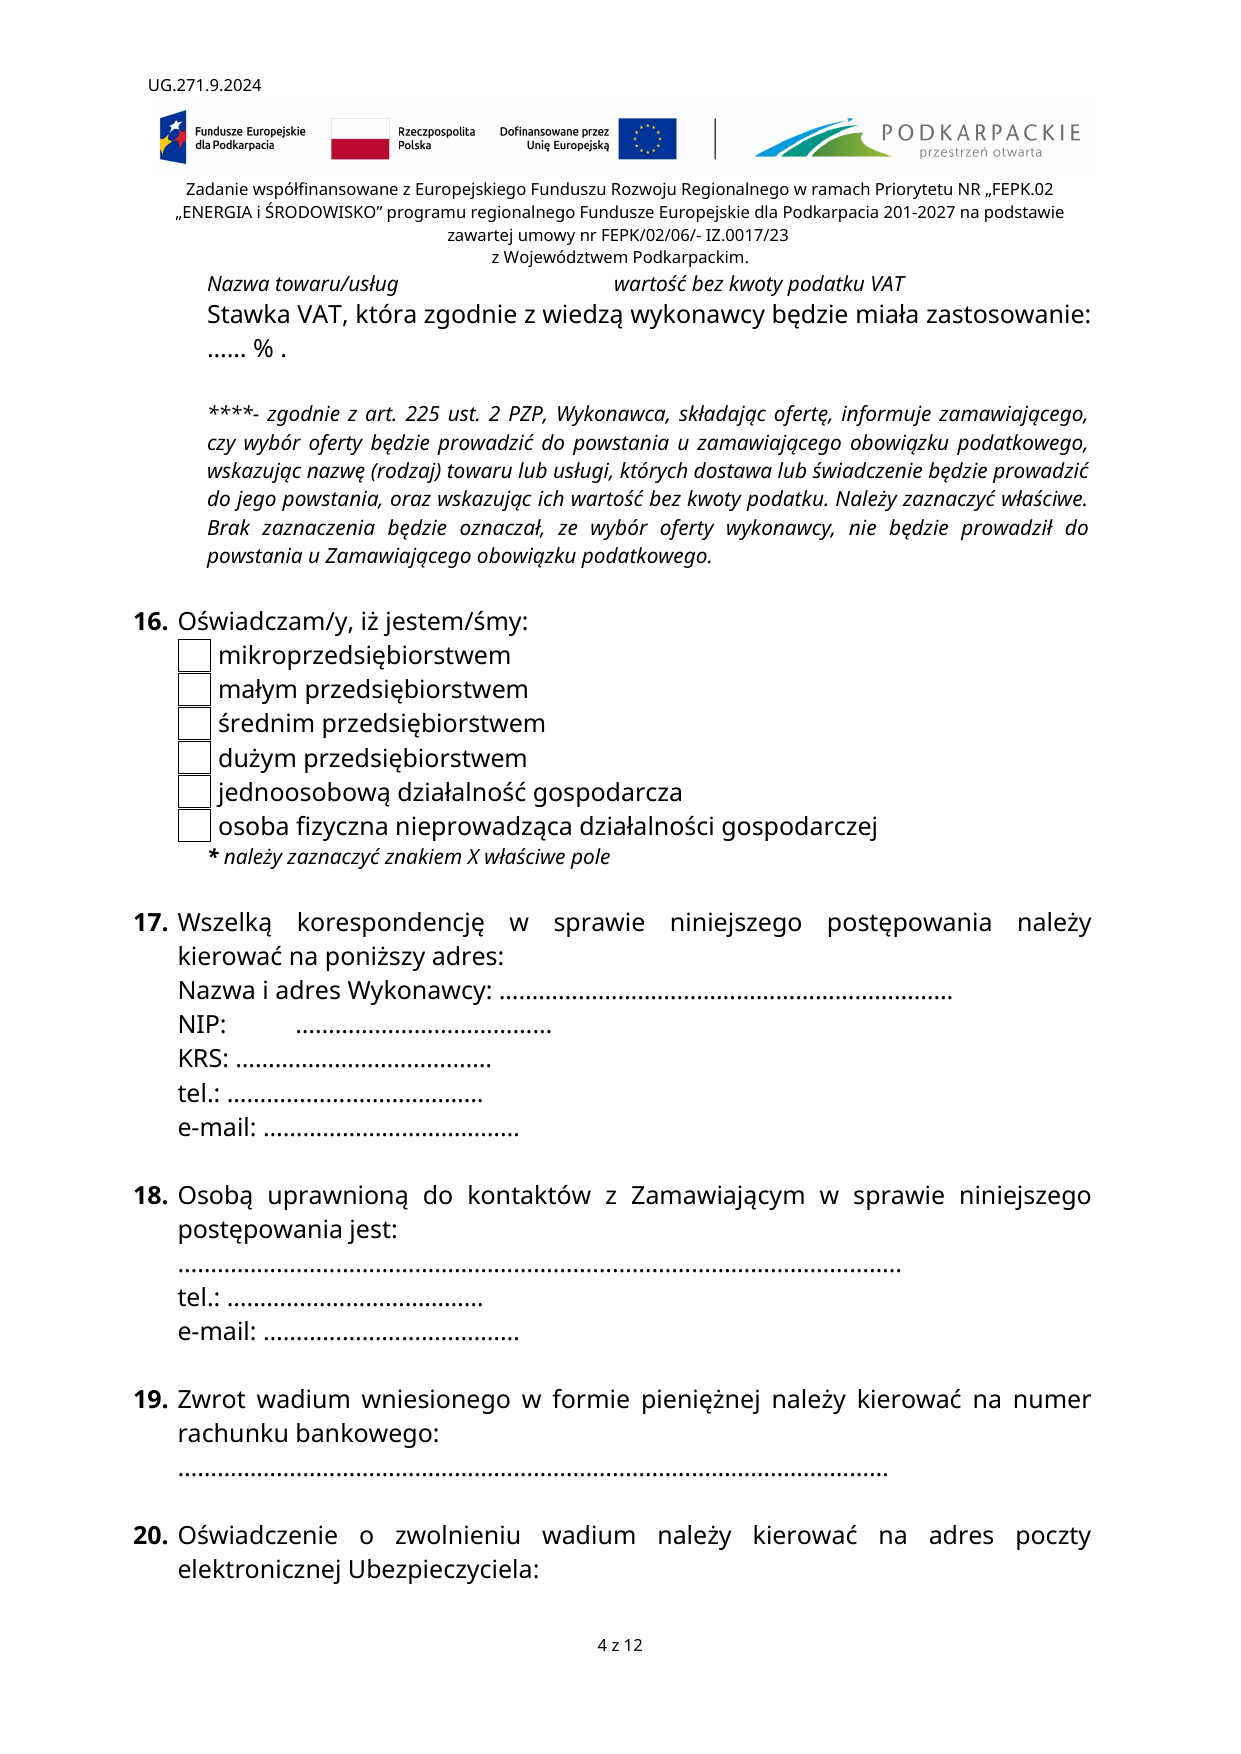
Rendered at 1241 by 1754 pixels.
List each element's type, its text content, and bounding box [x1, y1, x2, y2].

text Stawka VAT, która zgodnie z wiedzą wykonawcy będzie miała zastosowanie: …… % . [207, 297, 1092, 365]
text jednoosobową działalność gospodarcza [177, 774, 1092, 808]
list Oświadczenie o zwolnieniu wadium należy kierować na adres poczty elektronicznej Ubezpieczyciela: [133, 1518, 1092, 1586]
text Nazwa towaru/usług wartość bez kwoty podatku VAT [207, 269, 1092, 297]
list ……………………………………………………………………………………………… [177, 1450, 1092, 1484]
text średnim przedsiębiorstwem [177, 706, 1092, 740]
text ****- zgodnie z art. 225 ust. 2 PZP, Wykonawca, składając ofertę, informuje zamawiającego, czy wybór oferty będzie prowadzić do powstania u zamawiającego obowiązku podatkowego, wskazując nazwę (rodzaj) towaru lub usługi, których dostawa lub świadczenie będzie prowadzić do jego powstania, oraz wskazując ich wartość bez kwoty podatku. Należy zaznaczyć właściwe. Brak zaznaczenia będzie oznaczał, ze wybór oferty wykonawcy, nie będzie prowadził do powstania u Zamawiającego obowiązku podatkowego. [207, 399, 1092, 570]
list Nazwa i adres Wykonawcy: …………………………………………………………… [177, 973, 1092, 1007]
list NIP: ………………………………… [177, 1007, 1092, 1041]
list tel.: ………………………………… [177, 1279, 1092, 1314]
list Wszelką korespondencję w sprawie niniejszego postępowania należy kierować na poniższy adres: [133, 905, 1092, 973]
picture [147, 96, 1093, 178]
text małym przedsiębiorstwem [177, 672, 1092, 706]
list e-mail: ………………………………… [177, 1314, 1092, 1348]
list KRS: ………………………………… [177, 1041, 1092, 1075]
text osoba fizyczna nieprowadząca działalności gospodarczej [177, 808, 1092, 842]
list Oświadczam/y, iż jestem/śmy: [133, 604, 1092, 638]
list Zwrot wadium wniesionego w formie pieniężnej należy kierować na numer rachunku bankowego: [133, 1382, 1092, 1450]
list e-mail: ………………………………… [177, 1109, 1092, 1143]
list Osobą uprawnioną do kontaktów z Zamawiającym w sprawie niniejszego postępowania jest: [133, 1177, 1092, 1246]
list ……………………………………………………………………………………………….. [177, 1246, 1092, 1279]
list tel.: ………………………………… [177, 1075, 1092, 1109]
text mikroprzedsiębiorstwem [177, 638, 1092, 672]
text dużym przedsiębiorstwem [177, 740, 1092, 774]
text * należy zaznaczyć znakiem X właściwe pole [207, 842, 1092, 871]
